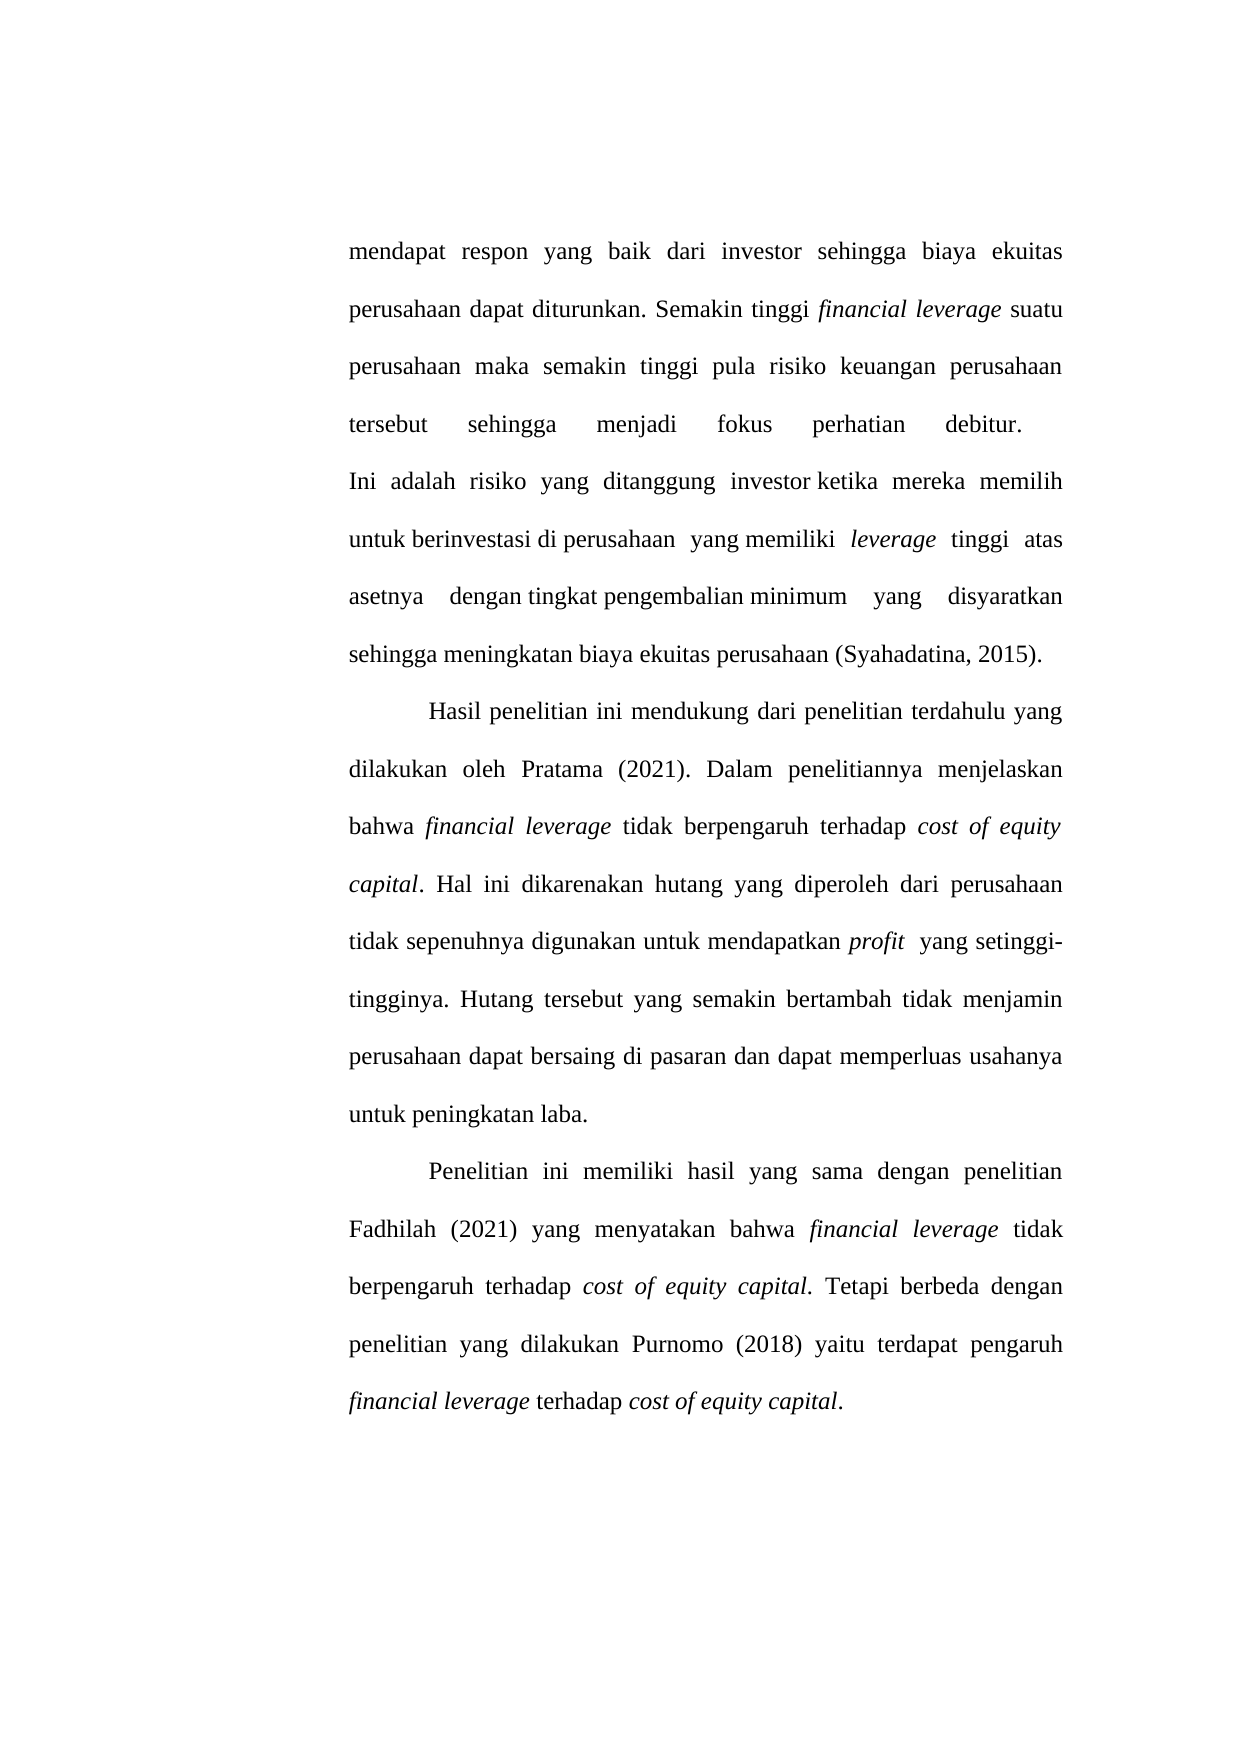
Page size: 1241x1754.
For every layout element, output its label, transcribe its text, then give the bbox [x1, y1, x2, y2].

text Penelitian ini memiliki hasil yang sama dengan penelitian Fadhilah (2021) yang menyatakan bahwa financial leverage tidak berpengaruh terhadap cost of equity capital. Tetapi berbeda dengan penelitian yang dilakukan Purnomo (2018) yaitu terdapat pengaruh financial leverage terhadap cost of equity capital. [349, 1156, 1063, 1415]
list Hasil penelitian ini mendukung dari penelitian terdahulu yang dilakukan oleh Pratama (2021). Dalam penelitiannya menjelaskan bahwa financial leverage tidak berpengaruh terhadap cost of equity capital. Hal ini dikarenakan hutang yang diperoleh dari perusahaan tidak sepenuhnya digunakan untuk mendapatkan profit yang setinggi-tingginya. Hutang tersebut yang semakin bertambah tidak menjamin perusahaan dapat bersaing di pasaran dan dapat memperluas usahanya untuk peningkatan laba. [349, 696, 1063, 1127]
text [348, 236, 1063, 667]
